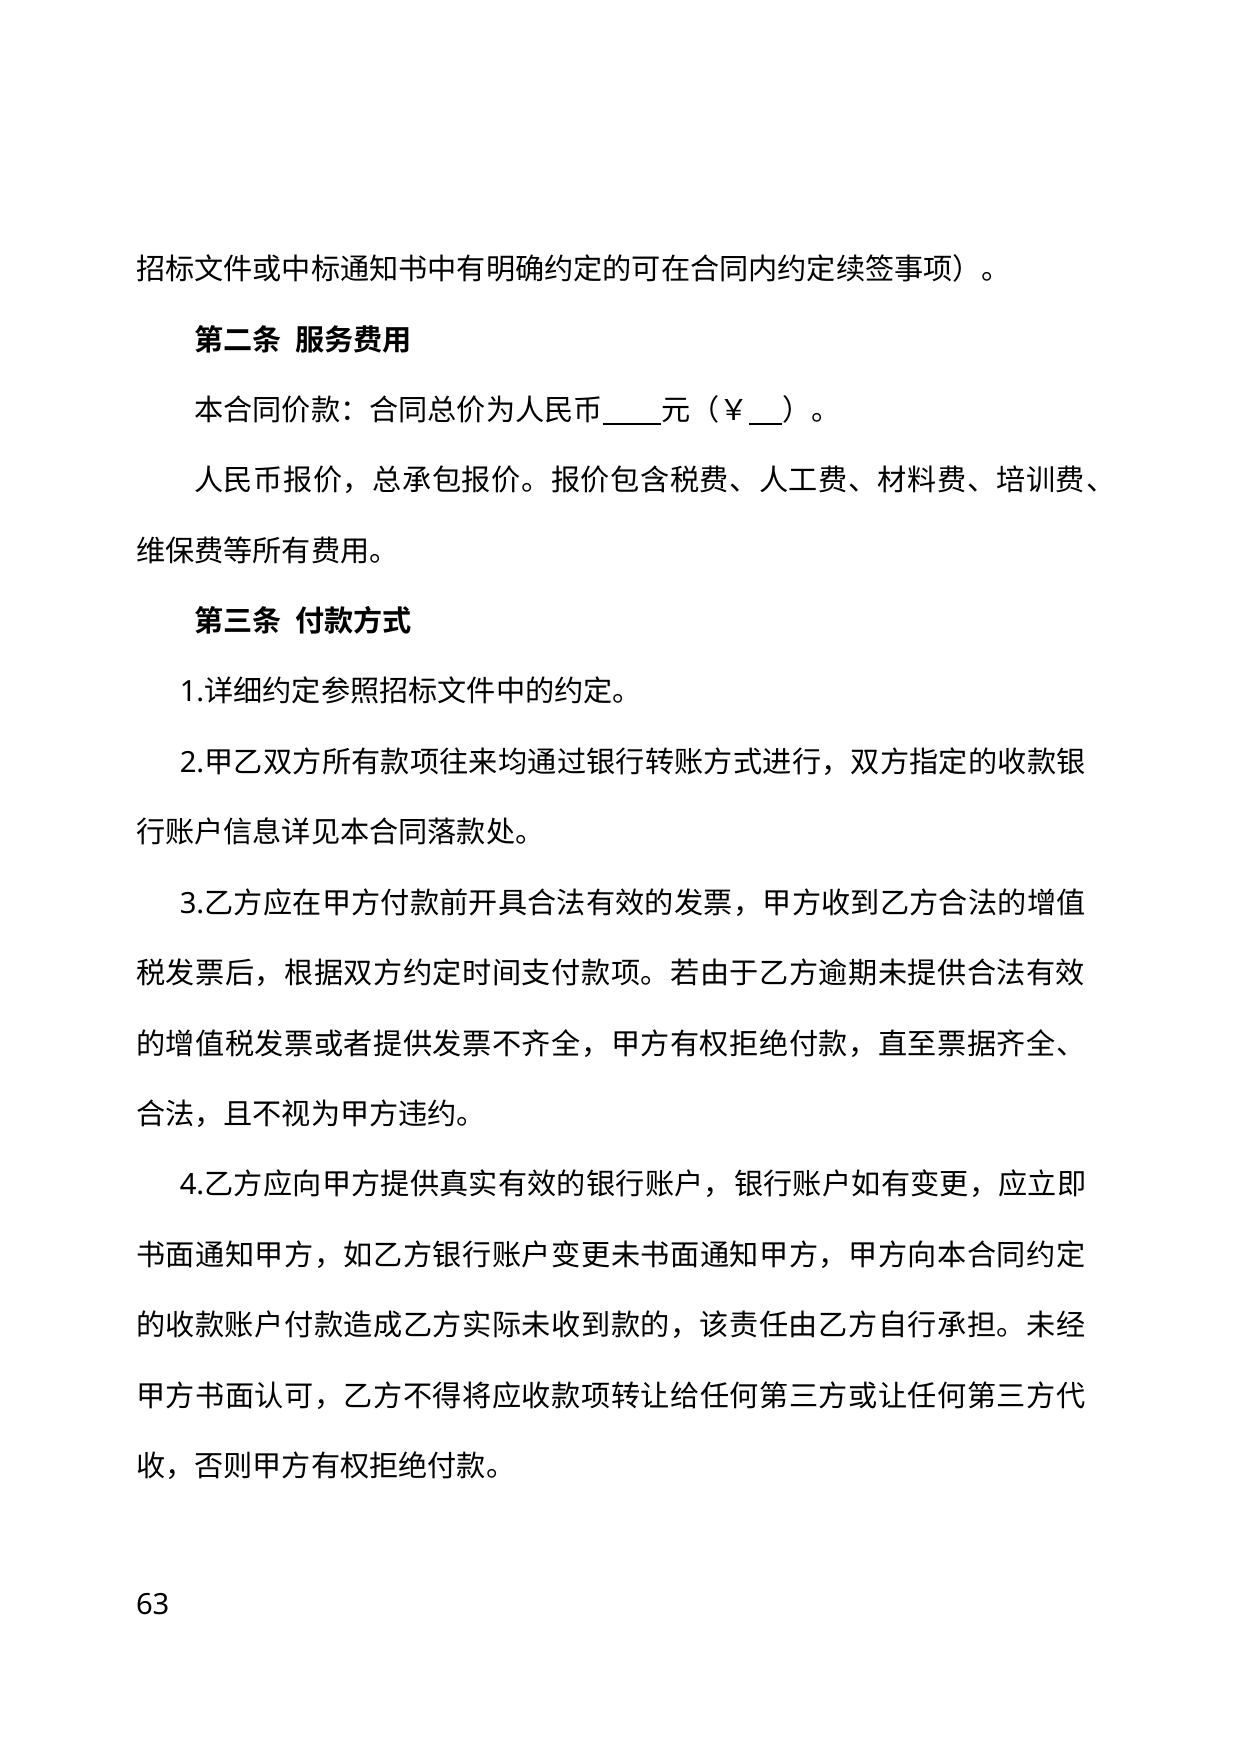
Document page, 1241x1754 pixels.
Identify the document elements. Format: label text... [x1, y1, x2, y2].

text 3.乙方应在甲方付款前开具合法有效的发票，甲方收到乙方合法的增值税发票后，根据双方约定时间支付款项。若由于乙方逾期未提供合法有效的增值税发票或者提供发票不齐全，甲方有权拒绝付款，直至票据齐全、合法，且不视为甲方违约。 [136, 865, 1087, 1147]
text 1.详细约定参照招标文件中的约定。 [136, 654, 1087, 724]
text 4.乙方应向甲方提供真实有效的银行账户，银行账户如有变更，应立即书面通知甲方，如乙方银行账户变更未书面通知甲方，甲方向本合同约定的收款账户付款造成乙方实际未收到款的，该责任由乙方自行承担。未经甲方书面认可，乙方不得将应收款项转让给任何第三方或让任何第三方代收，否则甲方有权拒绝付款。 [136, 1147, 1087, 1499]
text 本合同价款：合同总价为人民币 元（￥ ）。 [136, 372, 1087, 443]
text 2.甲乙双方所有款项往来均通过银行转账方式进行，双方指定的收款银行账户信息详见本合同落款处。 [136, 724, 1087, 865]
text 第二条 服务费用 [136, 302, 1087, 372]
text 第三条 付款方式 [136, 584, 1087, 654]
text 人民币报价，总承包报价。报价包含税费、人工费、材料费、培训费、维保费等所有费用。 [136, 443, 1087, 584]
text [136, 232, 1087, 302]
